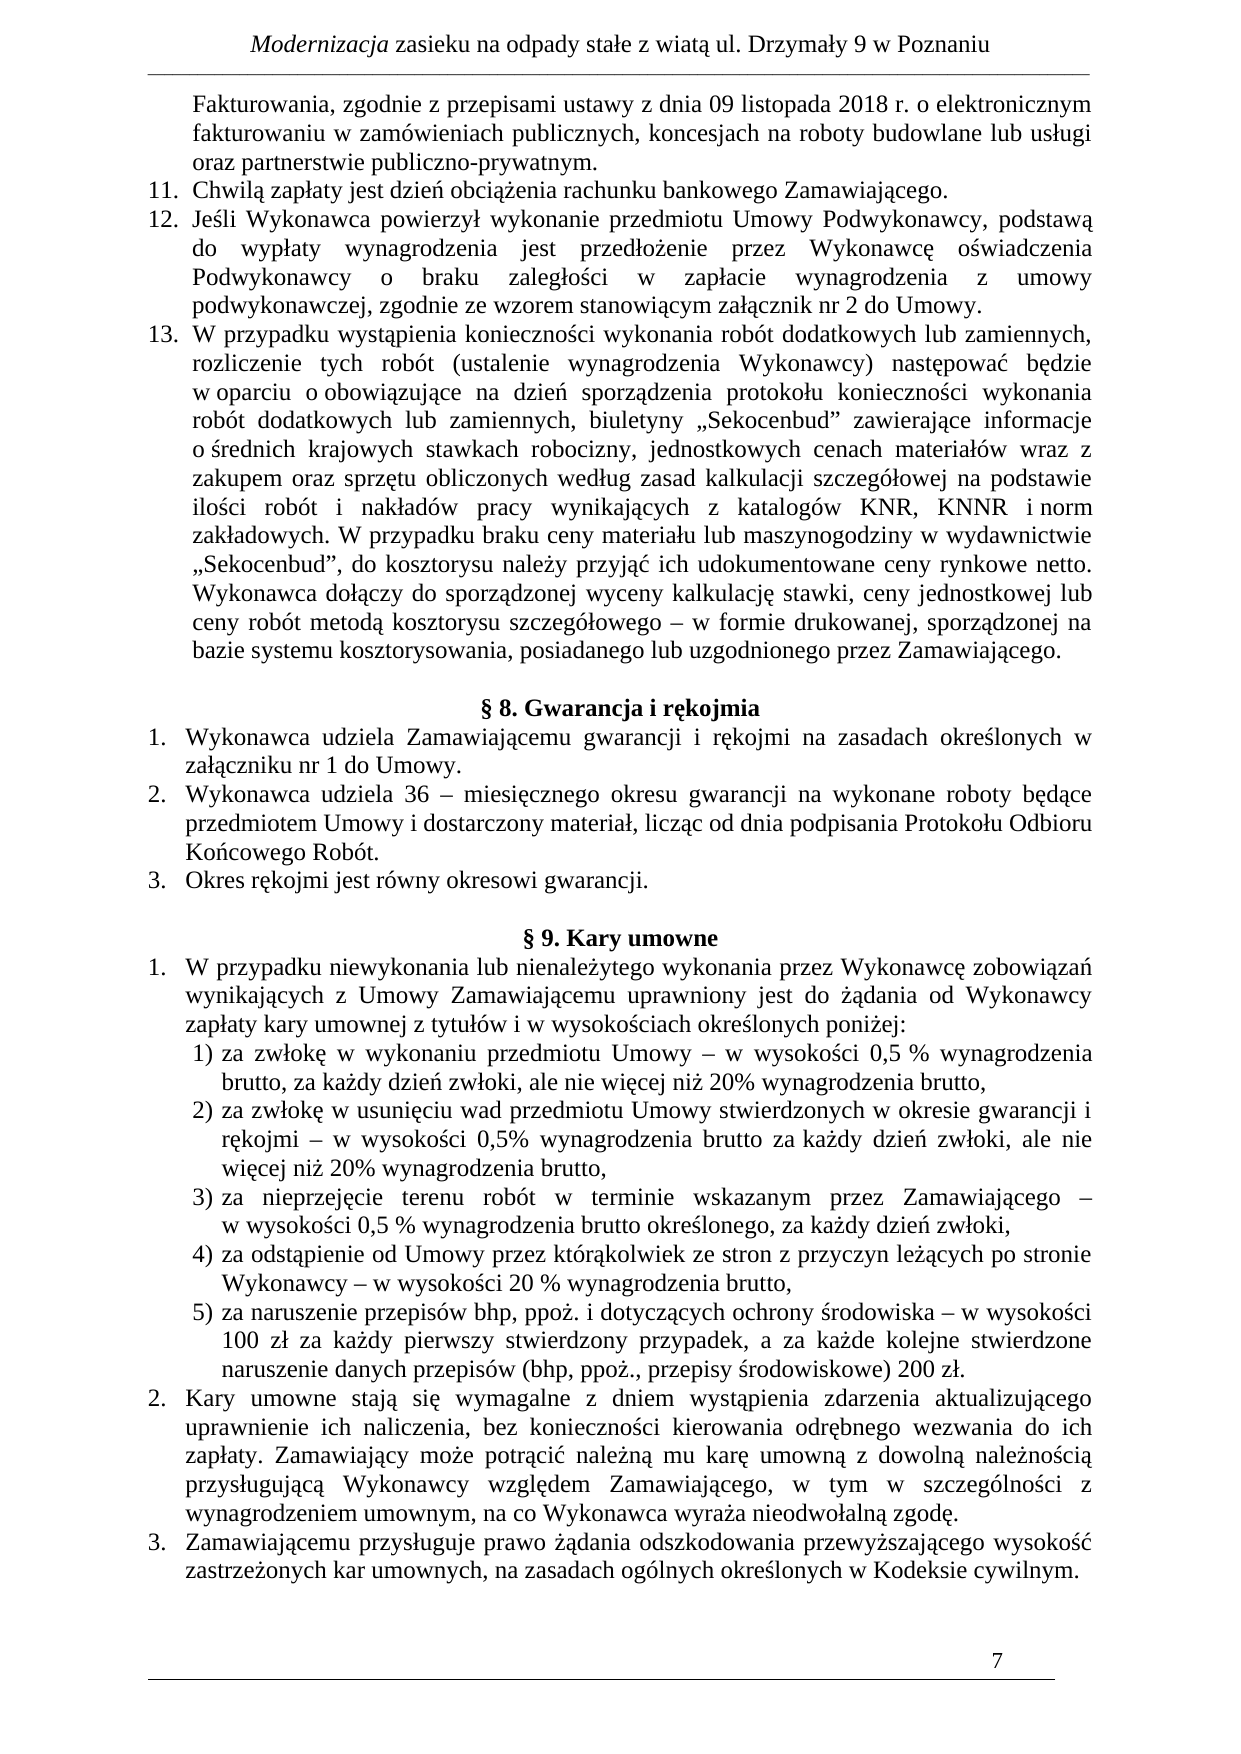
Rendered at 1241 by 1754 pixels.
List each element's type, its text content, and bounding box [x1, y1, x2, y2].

list za naruszenie przepisów bhp, ppoż. i dotyczących ochrony środowiska – w wysokości 100 zł za każdy pierwszy stwierdzony przypadek, a za każde kolejne stwierdzone naruszenie danych przepisów (bhp, ppoż., przepisy środowiskowe) 200 zł. [192, 1297, 1093, 1383]
list Zamawiającemu przysługuje prawo żądania odszkodowania przewyższającego wysokość zastrzeżonych kar umownych, na zasadach ogólnych określonych w Kodeksie cywilnym. [148, 1527, 1093, 1584]
text § 8. Gwarancja i rękojmia [148, 693, 1093, 722]
list za zwłokę w wykonaniu przedmiotu Umowy – w wysokości 0,5 % wynagrodzenia brutto, za każdy dzień zwłoki, ale nie więcej niż 20% wynagrodzenia brutto, [192, 1038, 1093, 1095]
text § 9. Kary umowne [148, 923, 1093, 952]
list Wykonawca udziela 36 – miesięcznego okresu gwarancji na wykonane roboty będące przedmiotem Umowy i dostarczony materiał, licząc od dnia podpisania Protokołu Odbioru Końcowego Robót. [148, 779, 1093, 865]
list W przypadku niewykonania lub nienależytego wykonania przez Wykonawcę zobowiązań wynikających z Umowy Zamawiającemu uprawniony jest do żądania od Wykonawcy zapłaty kary umownej z tytułów i w wysokościach określonych poniżej: [148, 952, 1093, 1038]
list Okres rękojmi jest równy okresowi gwarancji. [148, 865, 1093, 894]
list Wykonawca udziela Zamawiającemu gwarancji i rękojmi na zasadach określonych w załączniku nr 1 do Umowy. [148, 722, 1093, 779]
list Chwilą zapłaty jest dzień obciążenia rachunku bankowego Zamawiającego. [148, 175, 1093, 204]
list za zwłokę w usunięciu wad przedmiotu Umowy stwierdzonych w okresie gwarancji i rękojmi – w wysokości 0,5% wynagrodzenia brutto za każdy dzień zwłoki, ale nie więcej niż 20% wynagrodzenia brutto, [192, 1095, 1093, 1182]
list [148, 89, 1093, 175]
list W przypadku wystąpienia konieczności wykonania robót dodatkowych lub zamiennych, rozliczenie tych robót (ustalenie wynagrodzenia Wykonawcy) następować będzie w oparciu o obowiązujące na dzień sporządzenia protokołu konieczności wykonania robót dodatkowych lub zamiennych, biuletyny „Sekocenbud” zawierające informacje o średnich krajowych stawkach robocizny, jednostkowych cenach materiałów wraz z zakupem oraz sprzętu obliczonych według zasad kalkulacji szczegółowej na podstawie ilości robót i nakładów pracy wynikających z katalogów KNR, KNNR i norm zakładowych. W przypadku braku ceny materiału lub maszynogodziny w wydawnictwie „Sekocenbud”, do kosztorysu należy przyjąć ich udokumentowane ceny rynkowe netto. Wykonawca dołączy do sporządzonej wyceny kalkulację stawki, ceny jednostkowej lub ceny robót metodą kosztorysu szczegółowego – w formie drukowanej, sporządzonej na bazie systemu kosztorysowania, posiadanego lub uzgodnionego przez Zamawiającego. [148, 319, 1093, 664]
list za odstąpienie od Umowy przez którąkolwiek ze stron z przyczyn leżących po stronie Wykonawcy – w wysokości 20 % wynagrodzenia brutto, [192, 1239, 1093, 1297]
list Jeśli Wykonawca powierzył wykonanie przedmiotu Umowy Podwykonawcy, podstawą do wypłaty wynagrodzenia jest przedłożenie przez Wykonawcę oświadczenia Podwykonawcy o braku zaległości w zapłacie wynagrodzenia z umowy podwykonawczej, zgodnie ze wzorem stanowiącym załącznik nr 2 do Umowy. [148, 204, 1093, 319]
list Kary umowne stają się wymagalne z dniem wystąpienia zdarzenia aktualizującego uprawnienie ich naliczenia, bez konieczności kierowania odrębnego wezwania do ich zapłaty. Zamawiający może potrącić należną mu karę umowną z dowolną należnością przysługującą Wykonawcy względem Zamawiającego, w tym w szczególności z wynagrodzeniem umownym, na co Wykonawca wyraża nieodwołalną zgodę. [148, 1383, 1093, 1527]
list za nieprzejęcie terenu robót w terminie wskazanym przez Zamawiającego – w wysokości 0,5 % wynagrodzenia brutto określonego, za każdy dzień zwłoki, [192, 1182, 1093, 1239]
